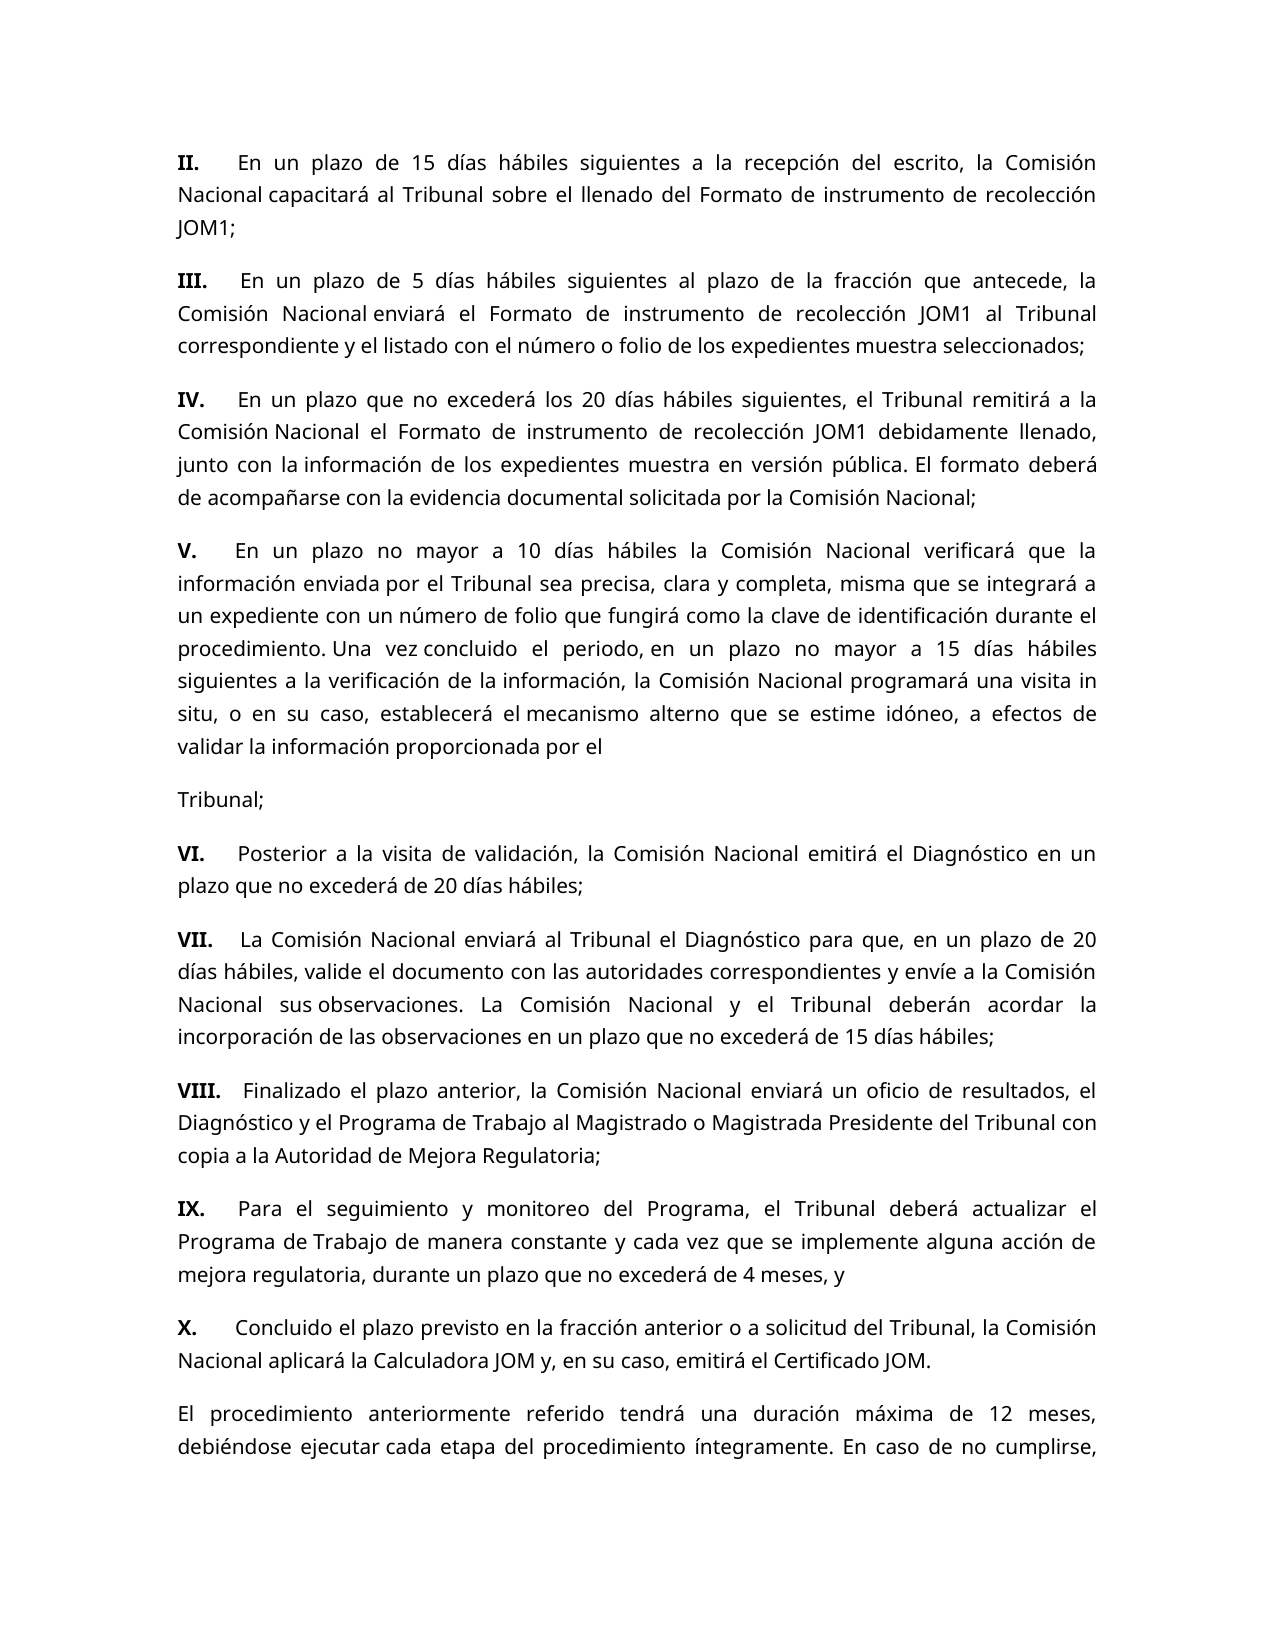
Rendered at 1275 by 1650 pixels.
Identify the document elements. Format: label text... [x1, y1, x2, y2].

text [177, 1399, 1098, 1460]
text Tribunal; [177, 785, 1098, 814]
text X. Concluido el plazo previsto en la fracción anterior o a solicitud del Tribunal, la Comisión Nacional aplicará la Calculadora JOM y, en su caso, emitirá el Certificado JOM. [177, 1313, 1098, 1374]
text VIII. Finalizado el plazo anterior, la Comisión Nacional enviará un oficio de resultados, el Diagnóstico y el Programa de Trabajo al Magistrado o Magistrada Presidente del Tribunal con copia a la Autoridad de Mejora Regulatoria; [177, 1076, 1098, 1169]
text V. En un plazo no mayor a 10 días hábiles la Comisión Nacional verificará que la información enviada por el Tribunal sea precisa, clara y completa, misma que se integrará a un expediente con un número de folio que fungirá como la clave de identificación durante el procedimiento. Una vez concluido el periodo, en un plazo no mayor a 15 días hábiles siguientes a la verificación de la información, la Comisión Nacional programará una visita in situ, o en su caso, establecerá el mecanismo alterno que se estime idóneo, a efectos de validar la información proporcionada por el [177, 536, 1098, 760]
text II. En un plazo de 15 días hábiles siguientes a la recepción del escrito, la Comisión Nacional capacitará al Tribunal sobre el llenado del Formato de instrumento de recolección JOM1; [177, 148, 1098, 241]
text III. En un plazo de 5 días hábiles siguientes al plazo de la fracción que antecede, la Comisión Nacional enviará el Formato de instrumento de recolección JOM1 al Tribunal correspondiente y el listado con el número o folio de los expedientes muestra seleccionados; [177, 266, 1098, 360]
text VI. Posterior a la visita de validación, la Comisión Nacional emitirá el Diagnóstico en un plazo que no excederá de 20 días hábiles; [177, 839, 1098, 900]
text VII. La Comisión Nacional enviará al Tribunal el Diagnóstico para que, en un plazo de 20 días hábiles, valide el documento con las autoridades correspondientes y envíe a la Comisión Nacional sus observaciones. La Comisión Nacional y el Tribunal deberán acordar la incorporación de las observaciones en un plazo que no excederá de 15 días hábiles; [177, 925, 1098, 1051]
text IV. En un plazo que no excederá los 20 días hábiles siguientes, el Tribunal remitirá a la Comisión Nacional el Formato de instrumento de recolección JOM1 debidamente llenado, junto con la información de los expedientes muestra en versión pública. El formato deberá de acompañarse con la evidencia documental solicitada por la Comisión Nacional; [177, 385, 1098, 511]
text IX. Para el seguimiento y monitoreo del Programa, el Tribunal deberá actualizar el Programa de Trabajo de manera constante y cada vez que se implemente alguna acción de mejora regulatoria, durante un plazo que no excederá de 4 meses, y [177, 1194, 1098, 1288]
